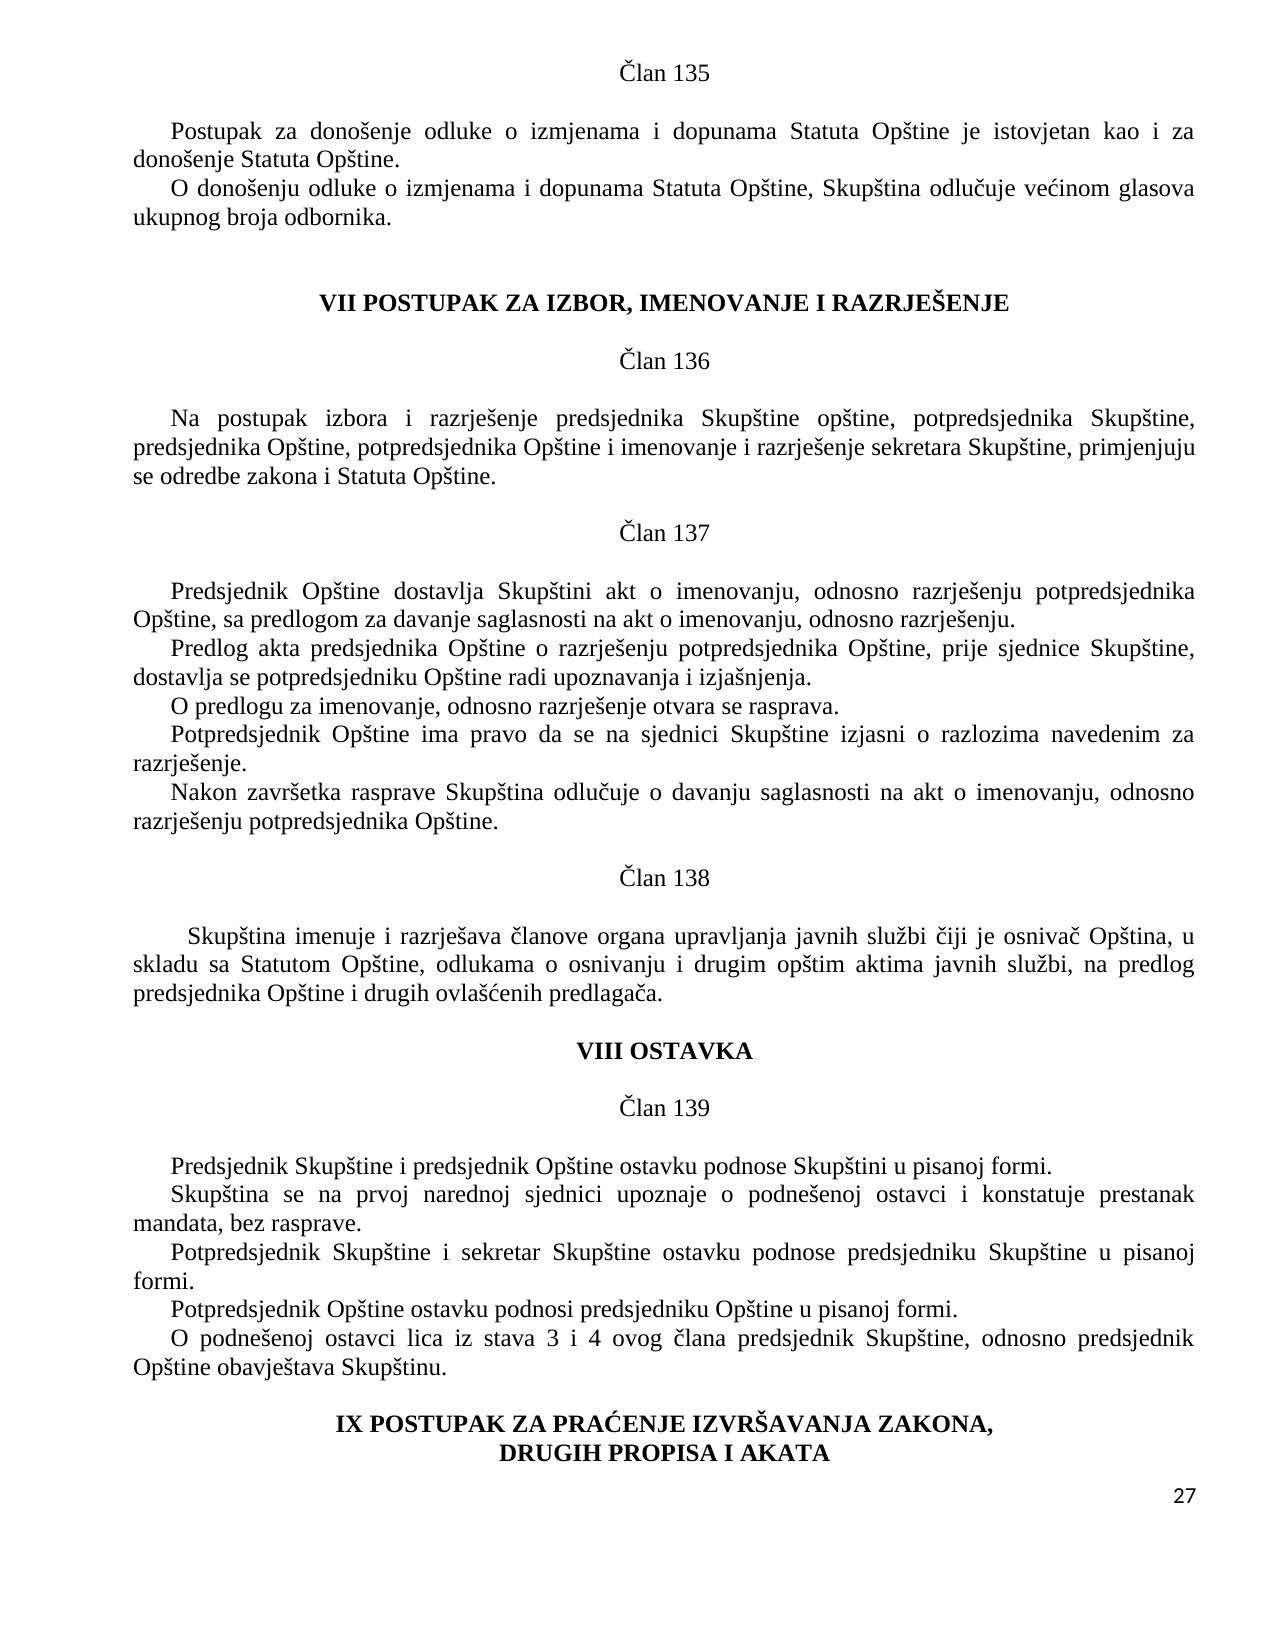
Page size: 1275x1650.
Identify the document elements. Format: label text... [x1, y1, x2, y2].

text Predsjednik Opštine dostavlja Skupštini akt o imenovanju, odnosno razrješenju potpredsjednika Opštine, sa predlogom za davanje saglasnosti na akt o imenovanju, odnosno razrješenju. [133, 576, 1196, 633]
text Član 135 [133, 58, 1196, 87]
text Skupština se na prvoj narednoj sjednici upoznaje o podnešenoj ostavci i konstatuje prestanak mandata, bez rasprave. [133, 1179, 1196, 1237]
text O donošenju odluke o izmjenama i dopunama Statuta Opštine, Skupština odlučuje većinom glasova ukupnog broja odbornika. [133, 173, 1196, 231]
text Potpredsjednik Skupštine i sekretar Skupštine ostavku podnose predsjedniku Skupštine u pisanoj formi. [133, 1237, 1196, 1294]
text O predlogu za imenovanje, odnosno razrješenje otvara se rasprava. [133, 691, 1196, 719]
text Član 136 [133, 346, 1196, 374]
text O podnešenoj ostavci lica iz stava 3 i 4 ovog člana predsjednik Skupštine, odnosno predsjednik Opštine obavještava Skupštinu. [133, 1323, 1196, 1381]
text Postupak za donošenje odluke o izmjenama i dopunama Statuta Opštine je istovjetan kao i za donošenje Statuta Opštine. [133, 116, 1196, 173]
text Član 138 [133, 863, 1196, 892]
text VII POSTUPAK ZA IZBOR, IMENOVANJE I RAZRJEŠENJE [133, 288, 1196, 317]
text Potpredsjednik Opštine ima pravo da se na sjednici Skupštine izjasni o razlozima navedenim za razrješenje. [133, 719, 1196, 777]
text Potpredsjednik Opštine ostavku podnosi predsjedniku Opštine u pisanoj formi. [133, 1294, 1196, 1323]
text Na postupak izbora i razrješenje predsjednika Skupštine opštine, potpredsjednika Skupštine, predsjednika Opštine, potpredsjednika Opštine i imenovanje i razrješenje sekretara Skupštine, primjenjuju se odredbe zakona i Statuta Opštine. [133, 403, 1196, 489]
text DRUGIH PROPISA I AKATA [133, 1438, 1196, 1467]
text VIII OSTAVKA [133, 1036, 1196, 1064]
text Predsjednik Skupštine i predsjednik Opštine ostavku podnose Skupštini u pisanoj formi. [133, 1151, 1196, 1179]
text Predlog akta predsjednika Opštine o razrješenju potpredsjednika Opštine, prije sjednice Skupštine, dostavlja se potpredsjedniku Opštine radi upoznavanja i izjašnjenja. [133, 633, 1196, 691]
text Član 139 [133, 1093, 1196, 1122]
text IX POSTUPAK ZA PRAĆENJE IZVRŠAVANJA ZAKONA, [133, 1409, 1196, 1438]
text Nakon završetka rasprave Skupština odlučuje o davanju saglasnosti na akt o imenovanju, odnosno razrješenju potpredsjednika Opštine. [133, 777, 1196, 834]
text Skupština imenuje i razrješava članove organa upravljanja javnih službi čiji je osnivač Opština, u skladu sa Statutom Opštine, odlukama o osnivanju i drugim opštim aktima javnih službi, na predlog predsjednika Opštine i drugih ovlašćenih predlagača. [133, 921, 1196, 1007]
text Član 137 [133, 518, 1196, 547]
